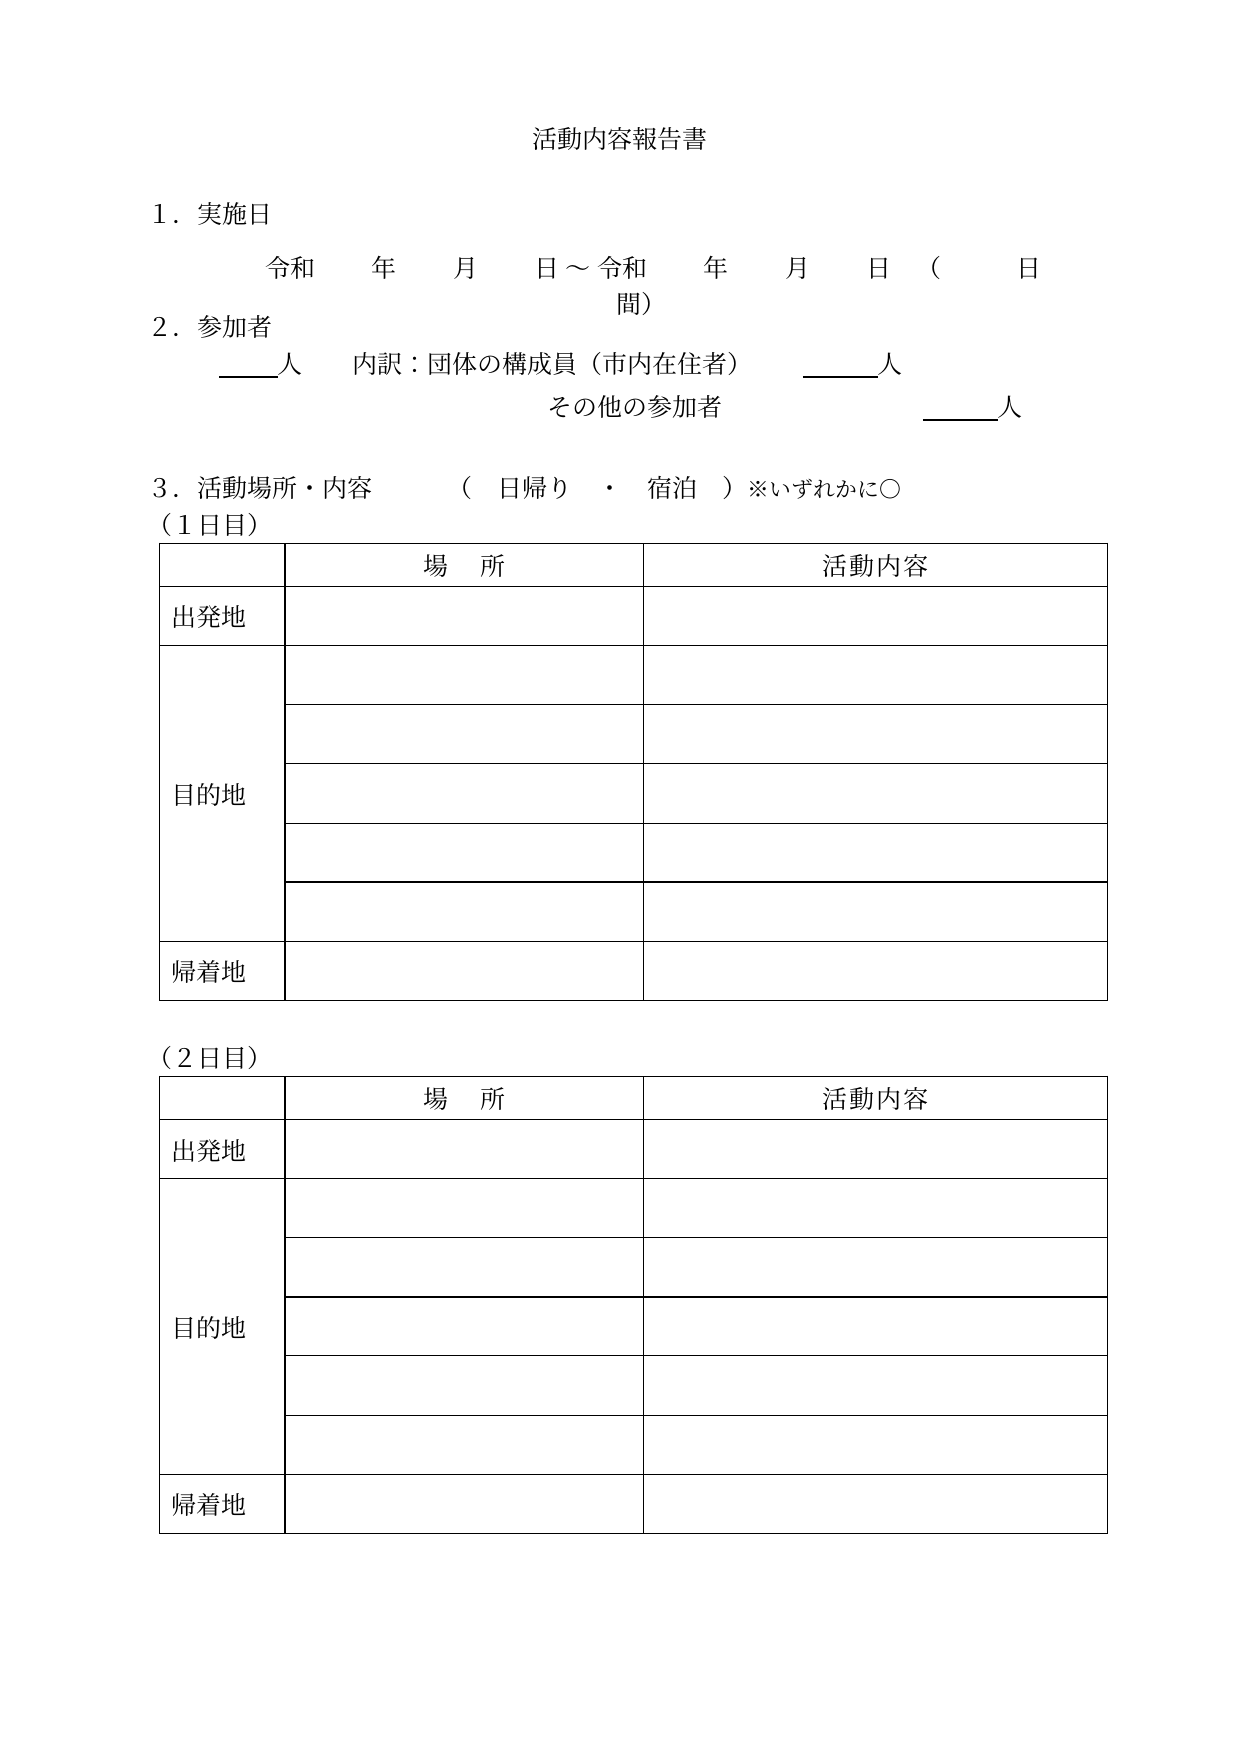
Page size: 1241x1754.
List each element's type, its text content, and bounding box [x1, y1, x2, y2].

text 人 内訳：団体の構成員（市内在住者） 人 [148, 344, 1092, 382]
text （２日目） [148, 1038, 1092, 1076]
table_cell [644, 824, 1107, 881]
text その他の参加者 人 [148, 387, 1092, 425]
table_cell [644, 587, 1107, 645]
table_cell [644, 646, 1107, 704]
text ２．参加者 [148, 307, 1092, 344]
table_header 場所 [286, 544, 643, 586]
table_cell [286, 1416, 643, 1473]
table_cell 出発地 [160, 587, 284, 645]
table_cell [286, 824, 643, 881]
table_cell [644, 1179, 1107, 1237]
table_cell [286, 764, 643, 822]
table_cell [644, 942, 1107, 999]
table_cell [286, 1120, 643, 1178]
table_cell [644, 1120, 1107, 1178]
table_cell [644, 1416, 1107, 1473]
table_cell [644, 764, 1107, 822]
table_cell [286, 1475, 643, 1533]
text １．実施日 [148, 194, 1092, 232]
table_cell [644, 1475, 1107, 1533]
table_cell [286, 942, 643, 999]
table_header 場所 [286, 1077, 643, 1119]
table_cell [286, 587, 643, 645]
table_cell [286, 646, 643, 704]
table_cell [286, 1179, 643, 1237]
table_cell [286, 1356, 643, 1414]
table_cell [644, 1356, 1107, 1414]
table_cell 出発地 [160, 1120, 284, 1178]
table_cell 帰着地 [160, 1475, 284, 1533]
table_cell [286, 1238, 643, 1296]
text （１日目） [148, 505, 1092, 543]
table_header 活動内容 [644, 1077, 1107, 1119]
table_cell [286, 883, 643, 941]
table_cell [644, 1298, 1107, 1355]
table_cell 帰着地 [160, 942, 284, 999]
table_cell [286, 1298, 643, 1355]
table_header [160, 544, 284, 586]
table_header [160, 1077, 284, 1119]
table_cell 目的地 [160, 1179, 284, 1473]
table_header 活動内容 [644, 544, 1107, 586]
table_cell [644, 883, 1107, 941]
table_cell [644, 1238, 1107, 1296]
table_cell 目的地 [160, 646, 284, 941]
table_cell [286, 705, 643, 763]
text 活動内容報告書 [148, 119, 1092, 157]
text ３．活動場所・内容 （ 日帰り ・ 宿泊 ）※いずれかに〇 [148, 468, 1092, 505]
table_cell [644, 705, 1107, 763]
